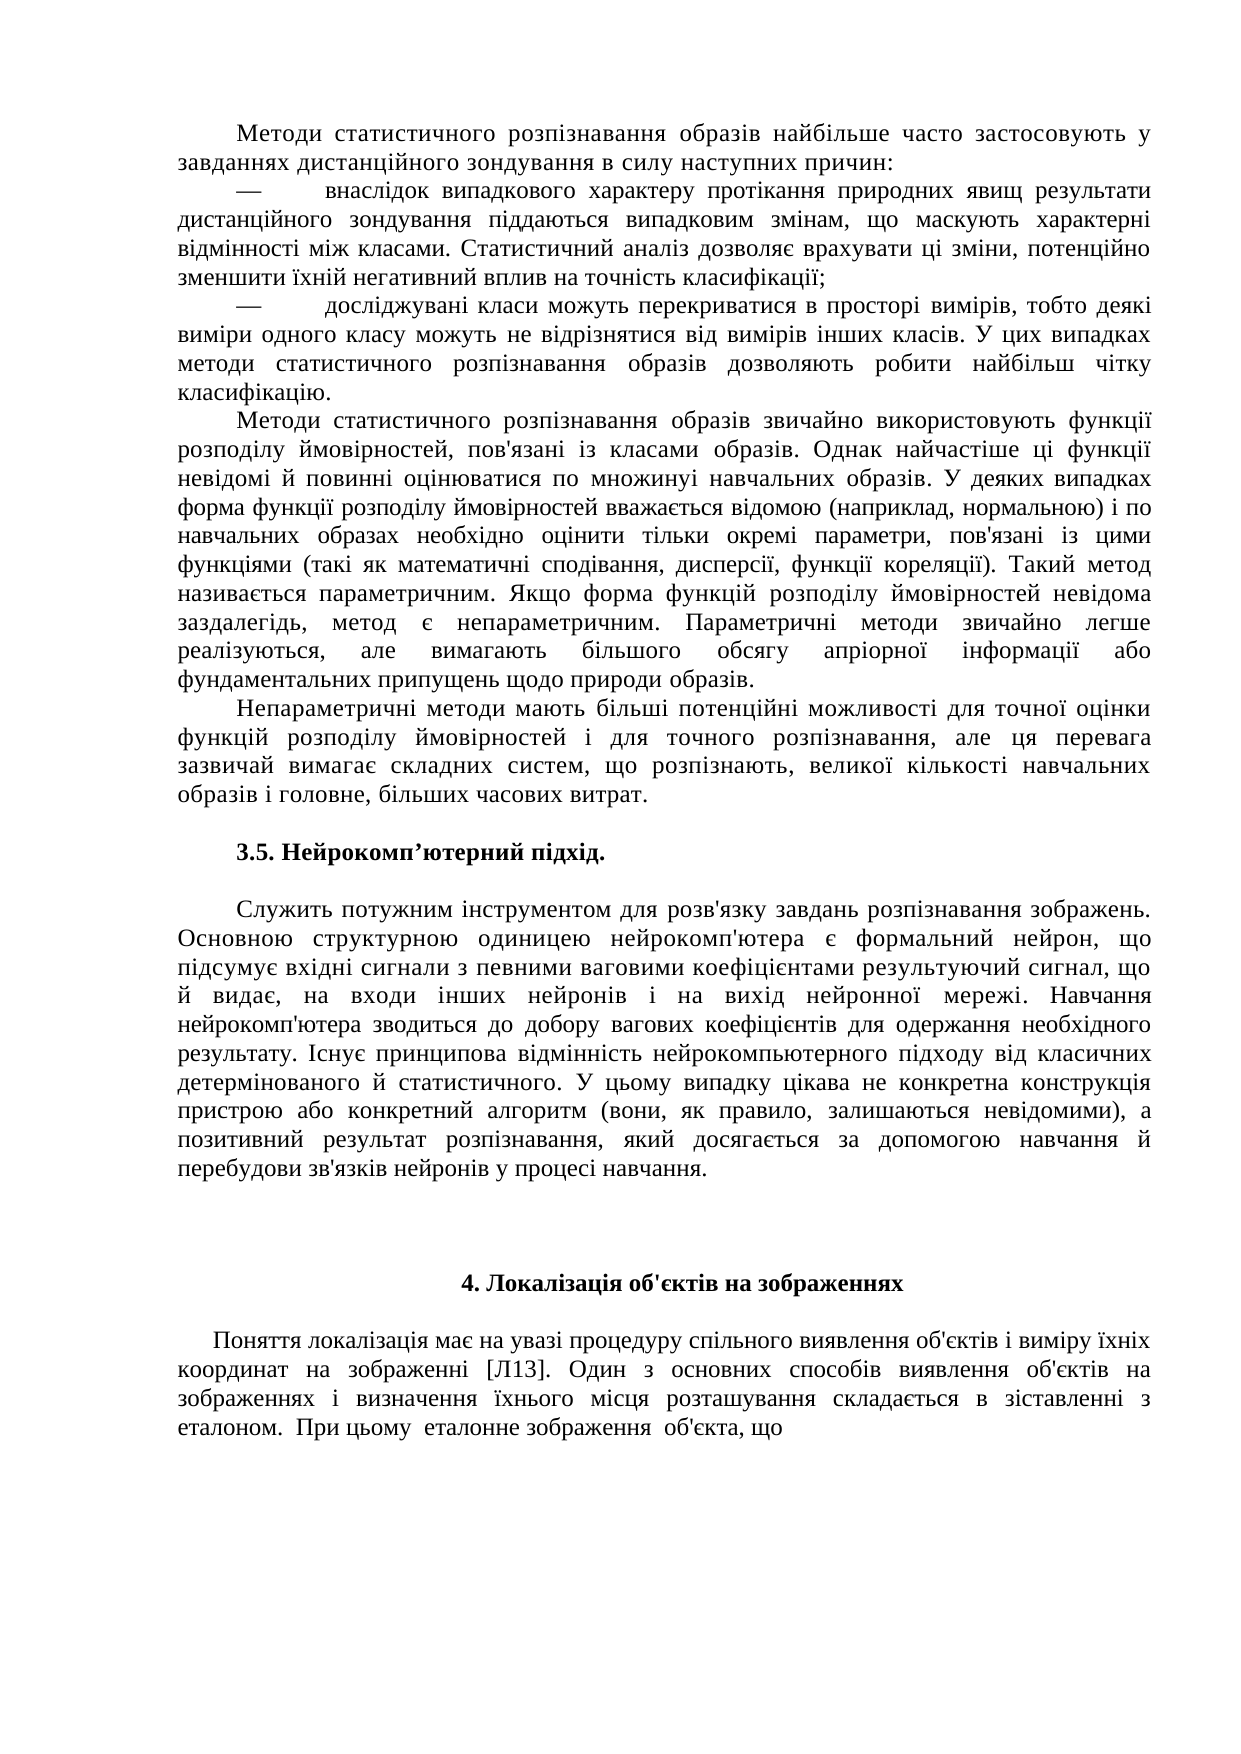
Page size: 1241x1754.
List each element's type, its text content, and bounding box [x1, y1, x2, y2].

list внаслідок випадкового характеру протікання природних явищ результати дистанційного зондування піддаються випадковим змінам, що маскують характерні відмінності між класами. Статистичний аналіз дозволяє врахувати ці зміни, потенційно зменшити їхній негативний вплив на точність класифікації; [177, 176, 1152, 291]
text 3.5. Нейрокомп’ютерний підхід. [177, 837, 1152, 866]
text Методи статистичного розпізнавання образів звичайно використовують функції розподілу ймовірностей, пов'язані із класами образів. Однак найчастіше ці функції невідомі й повинні оцінюватися по множинуі навчальних образів. У деяких випадках форма функції розподілу ймовірностей вважається відомою (наприклад, нормальною) і по навчальних образах необхідно оцінити тільки окремі параметри, пов'язані із цими функціями (такі як математичні сподівання, дисперсії, функції кореляції). Такий метод називається параметричним. Якщо форма функцій розподілу ймовірностей невідома заздалегідь, метод є непараметричним. Параметричні методи звичайно легше реалізуються, але вимагають більшого обсягу апріорної інформації або фундаментальних припущень щодо природи образів. [177, 406, 1152, 693]
text Поняття локалізація має на увазі процедуру спільного виявлення об'єктів і виміру їхніх координат на зображенні [Л13]. Один з основних способів виявлення об'єктів на зображеннях і визначення їхнього місця розташування складається в зіставленні з еталоном. При цьому еталонне зображення об'єкта, що [177, 1326, 1152, 1441]
list досліджувані класи можуть перекриватися в просторі вимірів, тобто деякі виміри одного класу можуть не відрізнятися від вимірів інших класів. У цих випадках методи статистичного розпізнавання образів дозволяють робити найбільш чітку класифікацію. [177, 291, 1152, 406]
text 4. Локалізація об'єктів на зображеннях [177, 1268, 1152, 1297]
text Служить потужним інструментом для розв'язку завдань розпізнавання зображень. Основною структурною одиницею нейрокомп'ютера є формальний нейрон, що підсумує вхідні сигнали з певними ваговими коефіцієнтами результуючий сигнал, що й видає, на входи інших нейронів і на вихід нейронної мережі. Навчання нейрокомп'ютера зводиться до добору вагових коефіцієнтів для одержання необхідного результату. Існує принципова відмінність нейрокомпьютерного підходу від класичних детермінованого й статистичного. У цьому випадку цікава не конкретна конструкція пристрою або конкретний алгоритм (вони, як правило, залишаються невідомими), а позитивний результат розпізнавання, який досягається за допомогою навчання й перебудови зв'язків нейронів у процесі навчання. [177, 894, 1152, 1182]
text Непараметричні методи мають більші потенційні можливості для точної оцінки функцій розподілу ймовірностей і для точного розпізнавання, але ця перевага зазвичай вимагає складних систем, що розпізнають, великої кількості навчальних образів і головне, більших часових витрат. [177, 693, 1152, 808]
text Методи статистичного розпізнавання образів найбільше часто застосовують у завданнях дистанційного зондування в силу наступних причин: [177, 118, 1152, 176]
